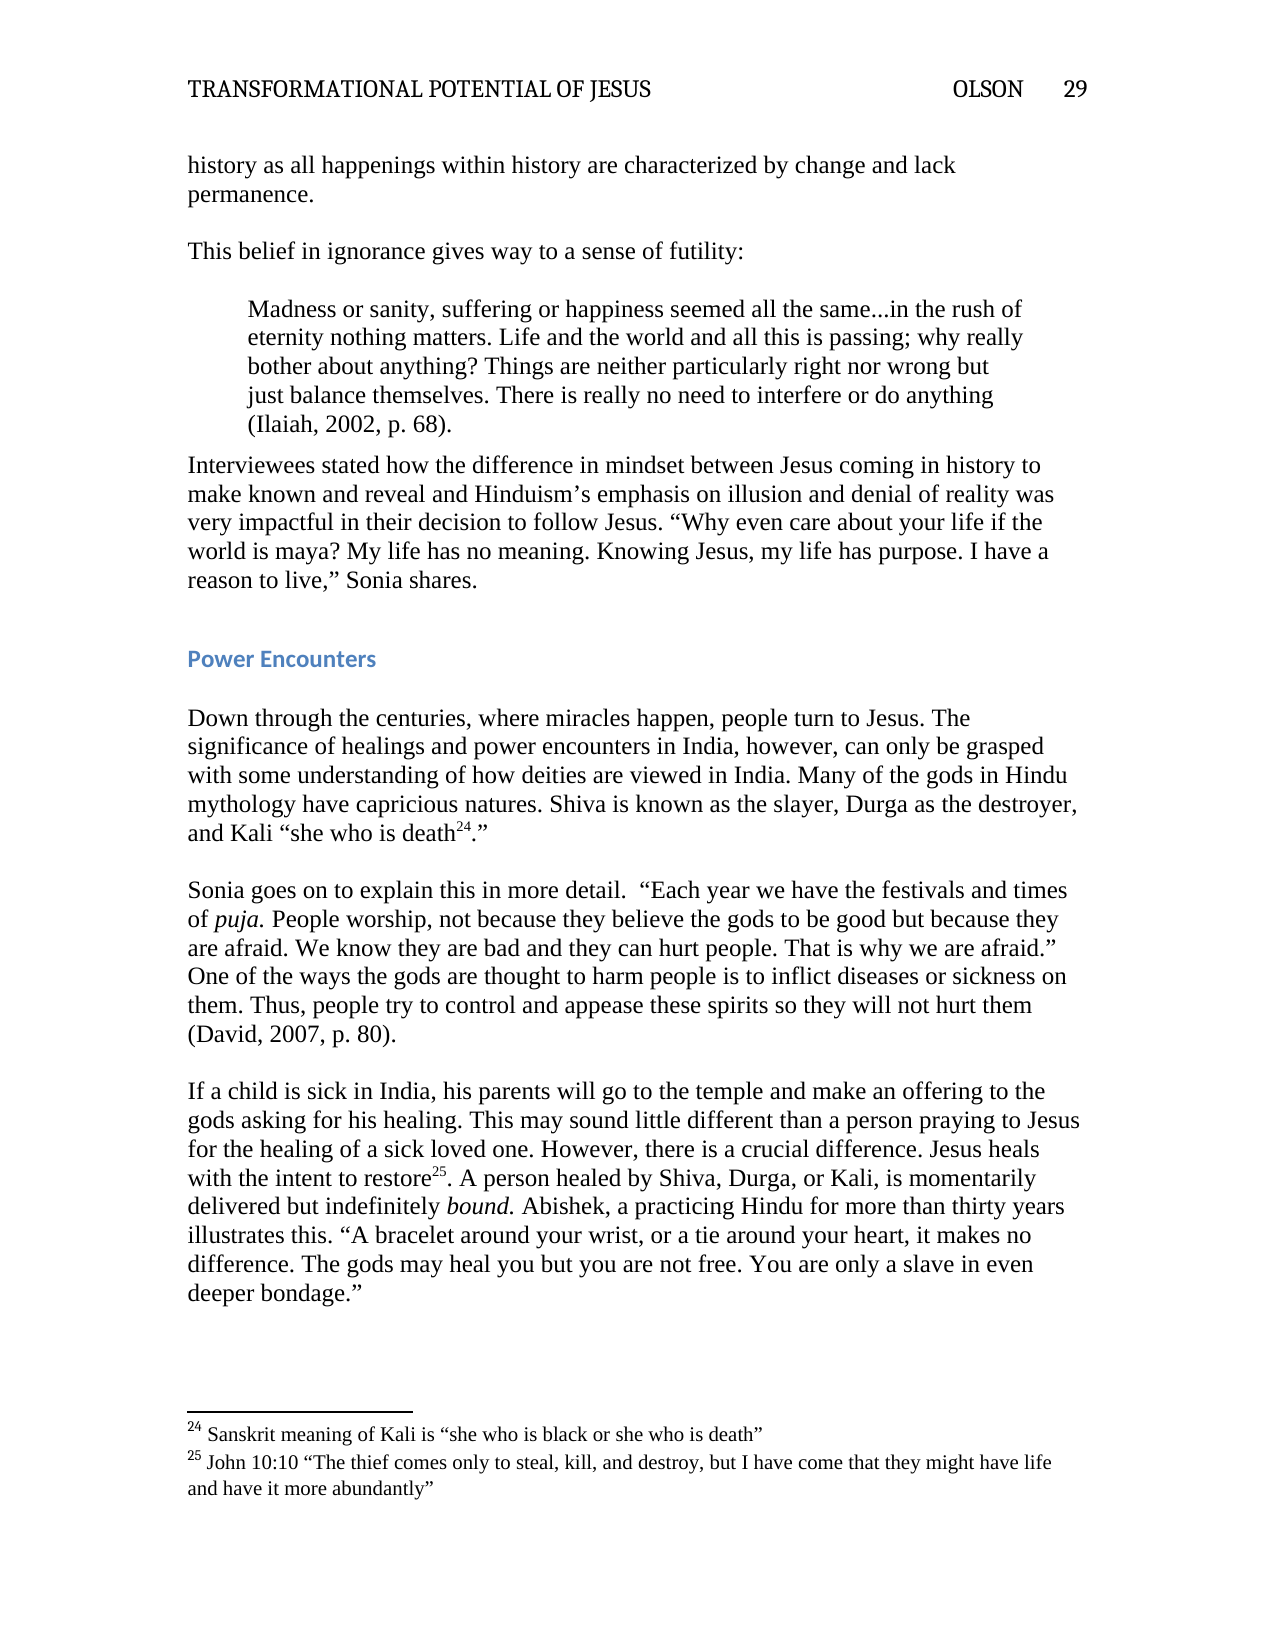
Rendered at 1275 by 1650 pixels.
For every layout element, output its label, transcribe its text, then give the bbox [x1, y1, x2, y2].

text This belief in ignorance gives way to a sense of futility: [187, 236, 1087, 265]
text Down through the centuries, where miracles happen, people turn to Jesus. The significance of healings and power encounters in India, however, can only be grasped with some understanding of how deities are viewed in India. Many of the gods in Hindu mythology have capricious natures. Shiva is known as the slayer, Durga as the destroyer, and Kali “she who is death.” [187, 703, 1087, 846]
text Interviewees stated how the difference in mindset between Jesus coming in history to make known and reveal and Hinduism’s emphasis on illusion and denial of reality was very impactful in their decision to follow Jesus. “Why even care about your life if the world is maya? My life has no meaning. Knowing Jesus, my life has purpose. I have a reason to live,” Sonia shares. [187, 450, 1087, 594]
text If a child is sick in India, his parents will go to the temple and make an offering to the gods asking for his healing. This may sound little different than a person praying to Jesus for the healing of a sick loved one. However, there is a crucial difference. Jesus heals with the intent to restore. A person healed by Shiva, Durga, or Kali, is momentarily delivered but indefinitely bound. Abishek, a practicing Hindu for more than thirty years illustrates this. “A bracelet around your wrist, or a tie around your heart, it makes no difference. The gods may heal you but you are not free. You are only a slave in even deeper bondage.” [187, 1076, 1087, 1306]
text Madness or sanity, suffering or happiness seemed all the same...in the rush of eternity nothing matters. Life and the world and all this is passing; why really bother about anything? Things are neither particularly right nor wrong but just balance themselves. There is really no need to interfere or do anything (Ilaiah, 2002, p. 68). [247, 294, 1027, 437]
subtitle Power Encounters [187, 643, 1087, 674]
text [187, 150, 1087, 207]
text Sonia goes on to explain this in more detail. “Each year we have the festivals and times of puja. People worship, not because they believe the gods to be good but because they are afraid. We know they are bad and they can hurt people. That is why we are afraid.” One of the ways the gods are thought to harm people is to inflict diseases or sickness on them. Thus, people try to control and appease these spirits so they will not hurt them (David, 2007, p. 80). [187, 875, 1087, 1048]
